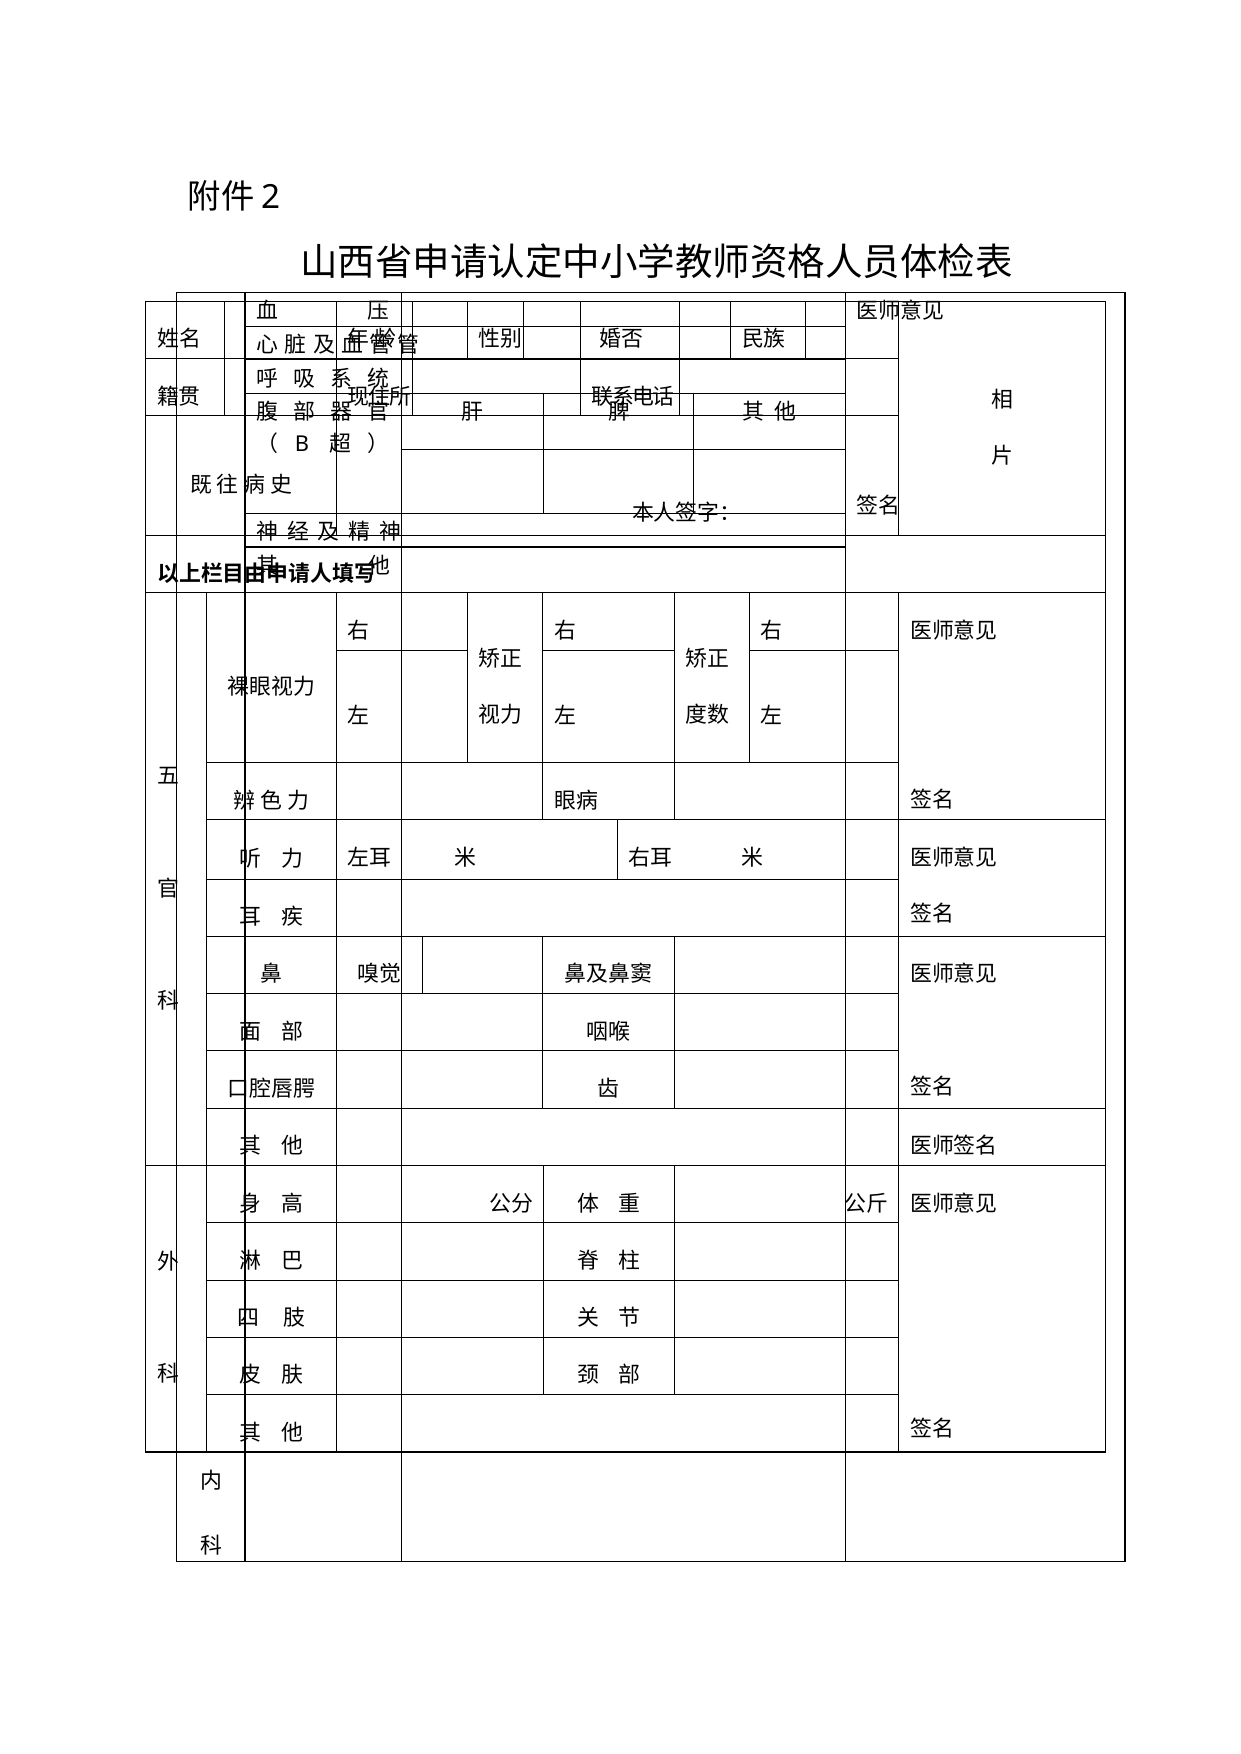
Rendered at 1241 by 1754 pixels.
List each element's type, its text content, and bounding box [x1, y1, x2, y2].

table_cell 脊 柱 [544, 1223, 674, 1279]
table_cell 公斤 [675, 1166, 898, 1222]
table_cell 本人签字： [337, 416, 898, 535]
table_cell 口腔唇腭 [207, 1051, 336, 1108]
table_header [680, 302, 730, 358]
table_cell [337, 1395, 898, 1451]
table_cell 其 他 [207, 1109, 336, 1165]
table_cell [675, 1338, 898, 1394]
table_header [524, 302, 580, 358]
table_header [806, 302, 898, 358]
table_cell 其 他 [207, 1395, 336, 1451]
table_cell 矫正 度数 [675, 593, 749, 762]
table_cell [675, 1281, 898, 1337]
table_header 内 科 [177, 1453, 244, 1561]
table_cell [337, 880, 898, 936]
table_cell 以上栏目由申请人填写 [146, 536, 1105, 592]
table_cell 既 往 病 史 [146, 416, 336, 535]
table_cell 右 [337, 593, 467, 649]
table_cell [675, 763, 898, 819]
table_cell 右 [750, 593, 898, 649]
table_cell 公分 [337, 1166, 543, 1222]
table_cell [675, 994, 898, 1050]
table_cell 医师意见 签名 [899, 820, 1105, 936]
table_cell 皮 肤 [207, 1338, 336, 1394]
table_cell 左 [543, 651, 674, 762]
table_cell 医师意见 签名 [899, 937, 1105, 1108]
table_cell 外 科 [146, 1166, 206, 1451]
table_cell 左 [750, 651, 898, 762]
table_cell 五 官 科 [146, 593, 206, 1165]
table_cell 面 部 [207, 994, 336, 1050]
table_header 年 龄 [337, 302, 412, 358]
table_cell 医师意见 签名 [899, 593, 1105, 819]
table_cell 听 力 [207, 820, 336, 878]
table_cell 淋 巴 [207, 1223, 336, 1279]
table_cell 嗅觉 [337, 937, 422, 993]
table_cell [337, 1338, 543, 1394]
table_cell 体 重 [544, 1166, 674, 1222]
table_cell [413, 359, 580, 415]
table_header [402, 293, 845, 301]
table_cell [337, 1281, 543, 1337]
table_cell 咽喉 [543, 994, 674, 1050]
table_header [413, 302, 467, 358]
table_cell 矫正 视力 [468, 593, 542, 762]
table_header 姓名 [146, 302, 224, 358]
table_cell 颈 部 [544, 1338, 674, 1394]
table_cell [225, 359, 336, 415]
table_cell 籍贯 [146, 359, 224, 415]
table_cell 右 [543, 593, 674, 649]
table_header 民族 [731, 302, 805, 358]
table_cell [680, 359, 898, 415]
table_cell [675, 937, 898, 993]
table_cell 齿 [543, 1051, 674, 1108]
table_cell 耳 疾 [207, 880, 336, 936]
table_cell 鼻 [207, 937, 336, 993]
table_cell 身 高 [207, 1166, 336, 1222]
table_cell [337, 1223, 543, 1279]
table_cell 联系电话 [581, 359, 679, 415]
table_cell 辨 色 力 [207, 763, 336, 819]
table_cell 关 节 [544, 1281, 674, 1337]
table_cell [337, 1051, 542, 1108]
table_cell [423, 937, 542, 993]
table_cell 右耳 米 [618, 820, 898, 878]
table_cell 鼻及鼻窦 [543, 937, 674, 993]
table_cell [402, 1453, 845, 1561]
table_cell 左 [337, 651, 467, 762]
table_header 医师意见 签名 [846, 293, 1124, 1561]
text 山西省申请认定中小学教师资格人员体检表 [187, 227, 1053, 292]
table_header [225, 302, 336, 358]
table_cell 医师签名 [899, 1109, 1105, 1165]
table_cell 现住所 [337, 359, 412, 415]
table_cell 四 肢 [207, 1281, 336, 1337]
table_cell [337, 763, 542, 819]
table_cell 医师意见 签名 [899, 1166, 1105, 1451]
table_cell 裸眼视力 [207, 593, 336, 762]
text 附件2 [187, 162, 1053, 227]
table_header 婚否 [581, 302, 679, 358]
table_cell 其他 [246, 1453, 401, 1561]
table_cell [675, 1051, 898, 1108]
table_header 相 片 [899, 302, 1105, 535]
table_cell 眼病 [543, 763, 674, 819]
table_cell [337, 994, 542, 1050]
table_cell [675, 1223, 898, 1279]
table_cell 左耳 米 [337, 820, 617, 878]
table_header 性别 [468, 302, 523, 358]
table_cell [337, 1109, 898, 1165]
